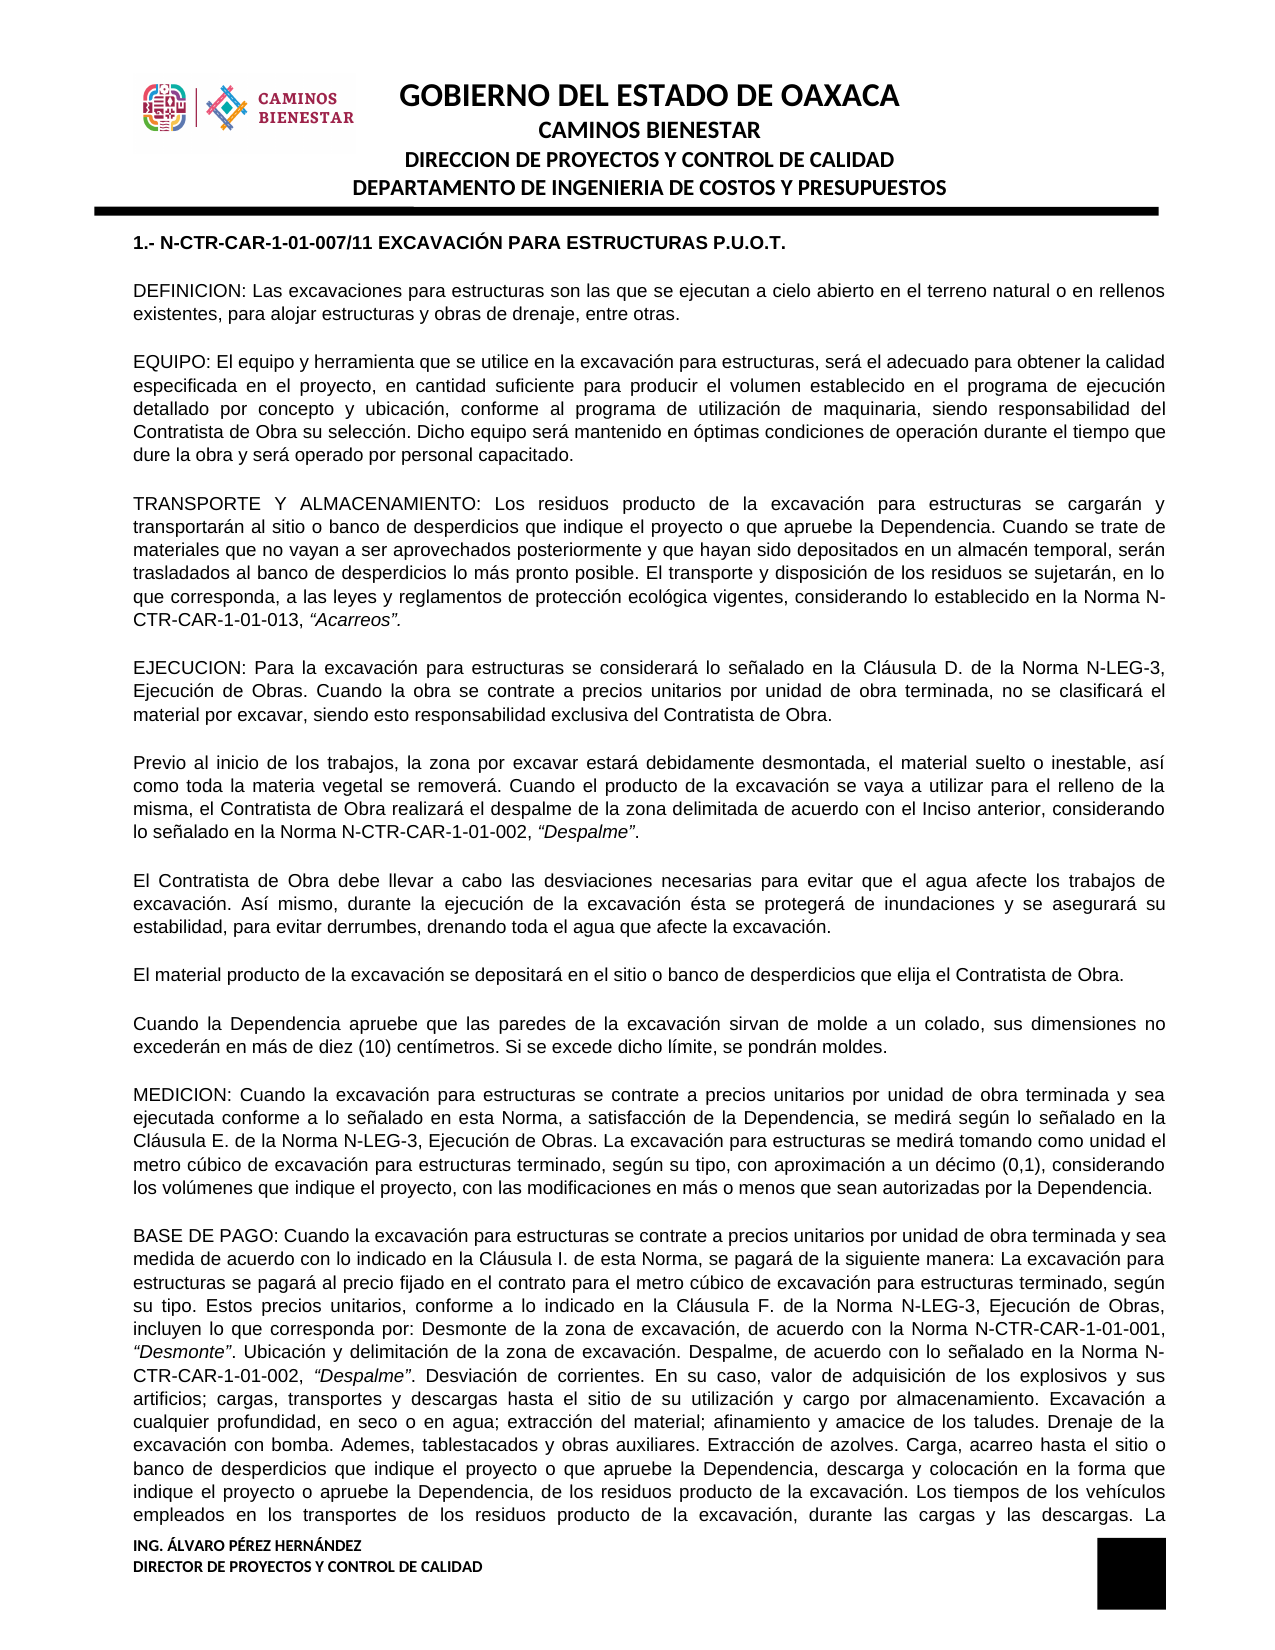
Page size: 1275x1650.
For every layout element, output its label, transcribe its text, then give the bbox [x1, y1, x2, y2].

text Previo al inicio de los trabajos, la zona por excavar estará debidamente desmontada, el material suelto o inestable, así como toda la materia vegetal se removerá. Cuando el producto de la excavación se vaya a utilizar para el relleno de la misma, el Contratista de Obra realizará el despalme de la zona delimitada de acuerdo con el Inciso anterior, considerando lo señalado en la Norma N-CTR-CAR-1-01-002, “Despalme”. [133, 752, 1166, 843]
picture [132, 73, 357, 154]
text EJECUCION: Para la excavación para estructuras se considerará lo señalado en la Cláusula D. de la Norma N-LEG-3, Ejecución de Obras. Cuando la obra se contrate a precios unitarios por unidad de obra terminada, no se clasificará el material por excavar, siendo esto responsabilidad exclusiva del Contratista de Obra. [133, 657, 1166, 725]
text TRANSPORTE Y ALMACENAMIENTO: Los residuos producto de la excavación para estructuras se cargarán y transportarán al sitio o banco de desperdicios que indique el proyecto o que apruebe la Dependencia. Cuando se trate de materiales que no vayan a ser aprovechados posteriormente y que hayan sido depositados en un almacén temporal, serán trasladados al banco de desperdicios lo más pronto posible. El transporte y disposición de los residuos se sujetarán, en lo que corresponda, a las leyes y reglamentos de protección ecológica vigentes, considerando lo establecido en la Norma N-CTR-CAR-1-01-013, “Acarreos”. [133, 492, 1166, 630]
text EQUIPO: El equipo y herramienta que se utilice en la excavación para estructuras, será el adecuado para obtener la calidad especificada en el proyecto, en cantidad suficiente para producir el volumen establecido en el programa de ejecución detallado por concepto y ubicación, conforme al programa de utilización de maquinaria, siendo responsabilidad del Contratista de Obra su selección. Dicho equipo será mantenido en óptimas condiciones de operación durante el tiempo que dure la obra y será operado por personal capacitado. [133, 351, 1166, 466]
text Cuando la Dependencia apruebe que las paredes de la excavación sirvan de molde a un colado, sus dimensiones no excederán en más de diez (10) centímetros. Si se excede dicho límite, se pondrán moldes. [133, 1012, 1166, 1057]
text 1.- N-CTR-CAR-1-01-007/11 EXCAVACIÓN PARA ESTRUCTURAS P.U.O.T. [133, 232, 1137, 253]
text MEDICION: Cuando la excavación para estructuras se contrate a precios unitarios por unidad de obra terminada y sea ejecutada conforme a lo señalado en esta Norma, a satisfacción de la Dependencia, se medirá según lo señalado en la Cláusula E. de la Norma N-LEG-3, Ejecución de Obras. La excavación para estructuras se medirá tomando como unidad el metro cúbico de excavación para estructuras terminado, según su tipo, con aproximación a un décimo (0,1), considerando los volúmenes que indique el proyecto, con las modificaciones en más o menos que sean autorizadas por la Dependencia. [133, 1084, 1166, 1198]
text El Contratista de Obra debe llevar a cabo las desviaciones necesarias para evitar que el agua afecte los trabajos de excavación. Así mismo, durante la ejecución de la excavación ésta se protegerá de inundaciones y se asegurará su estabilidad, para evitar derrumbes, drenando toda el agua que afecte la excavación. [133, 869, 1166, 937]
text DEFINICION: Las excavaciones para estructuras son las que se ejecutan a cielo abierto en el terreno natural o en rellenos existentes, para alojar estructuras y obras de drenaje, entre otras. [133, 280, 1166, 325]
text El material producto de la excavación se depositará en el sitio o banco de desperdicios que elija el Contratista de Obra. [133, 964, 1166, 986]
